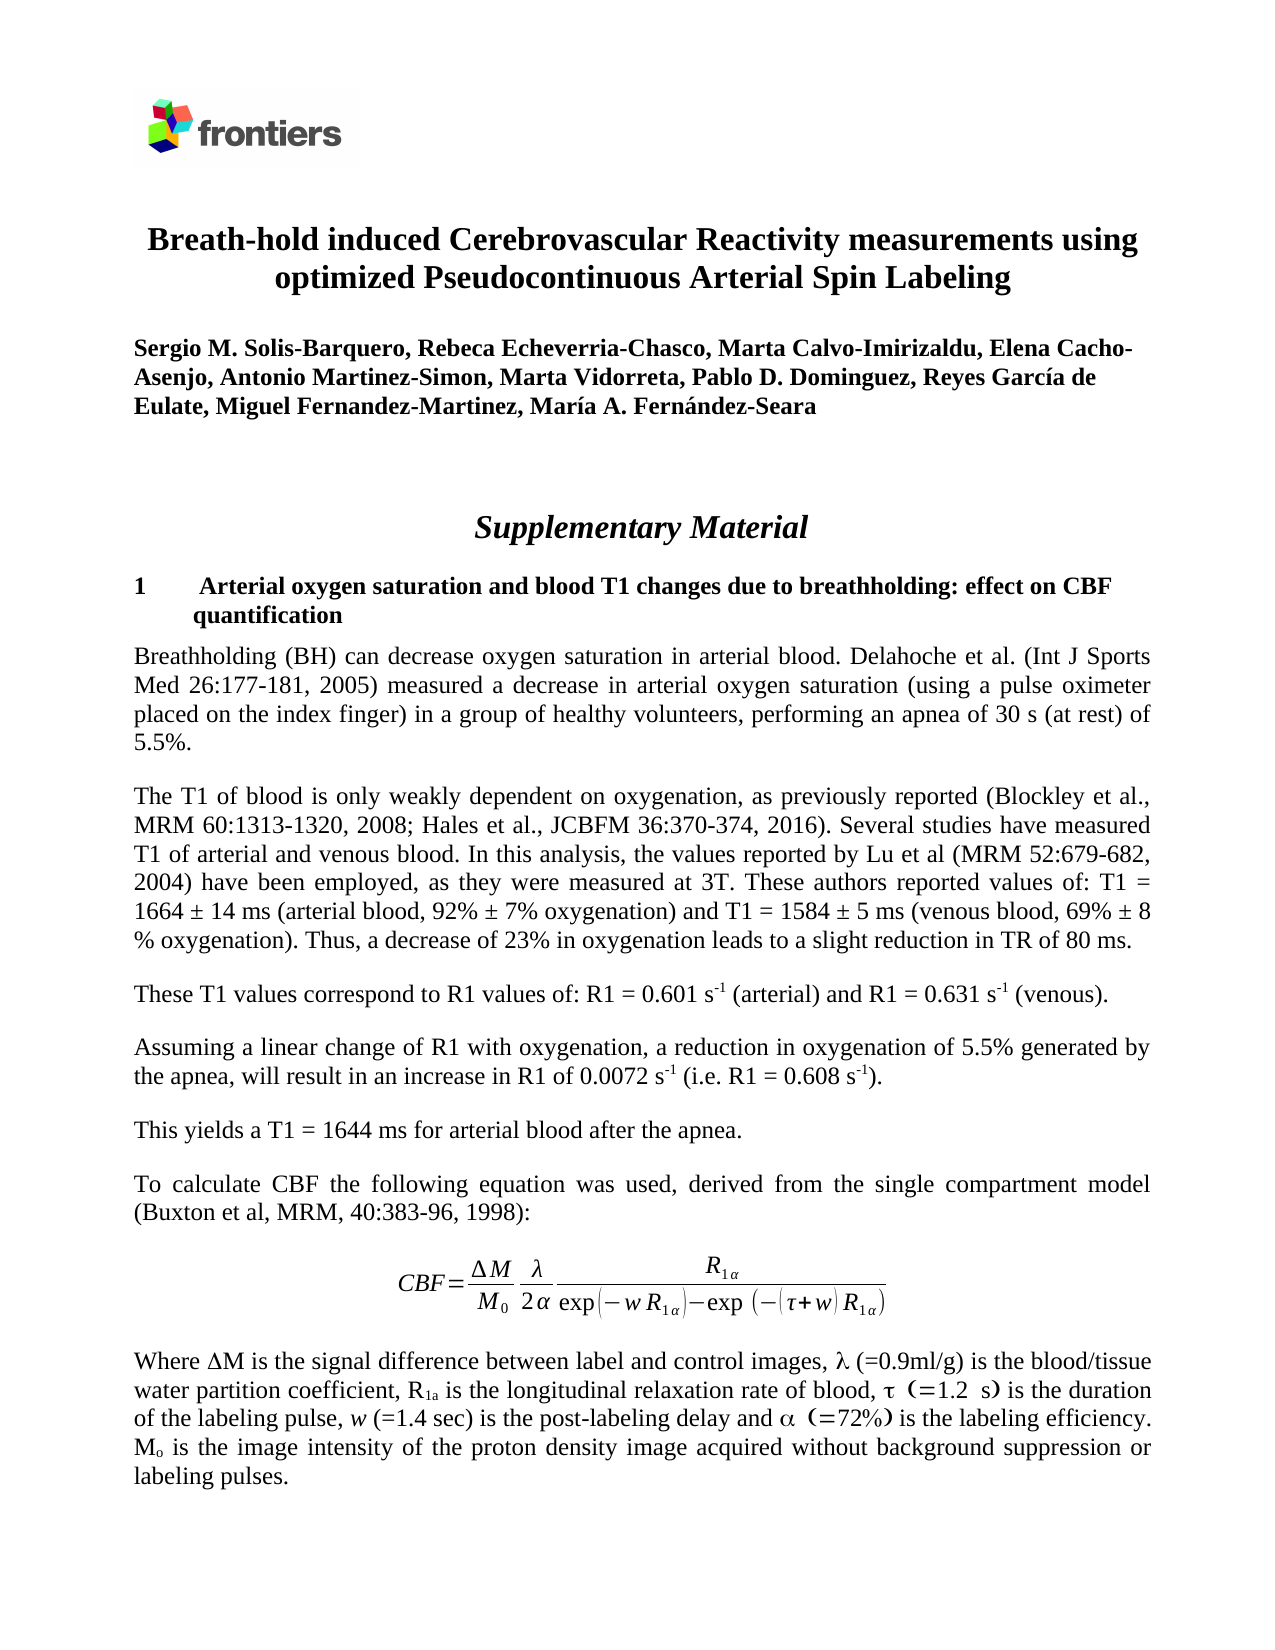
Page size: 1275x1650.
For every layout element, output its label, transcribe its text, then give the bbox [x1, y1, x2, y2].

text Where M is the signal difference between label and control images, (=0.9ml/g) is the blood/tissue water partition coefficient, R1a is the longitudinal relaxation rate of blood, s is the duration of the labeling pulse, w (=1.4 sec) is the post-labeling delay and 2 is the labeling efficiency. Mo is the image intensity of the proton density image acquired without background suppression or labeling pulses. [133, 1346, 1152, 1490]
picture [133, 87, 361, 169]
text Assuming a linear change of R1 with oxygenation, a reduction in oxygenation of 5.5% generated by the apnea, will result in an increase in R1 of 0.0072 s-1 (i.e. R1 = 0.608 s-1). [133, 1032, 1152, 1090]
text These T1 values correspond to R1 values of: R1 = 0.601 s-1 (arterial) and R1 = 0.631 s-1 (venous). [133, 979, 1152, 1007]
text To calculate CBF the following equation was used, derived from the single compartment model (Buxton et al, MRM, 40:383-96, 1998): [133, 1169, 1152, 1226]
text Supplementary Material [133, 508, 1152, 546]
list Sergio M. Solis-Barquero, Rebeca Echeverria-Chasco, Marta Calvo-Imirizaldu, Elena Cacho-Asenjo, Antonio Martinez-Simon, Marta Vidorreta, Pablo D. Dominguez, Reyes García de Eulate, Miguel Fernandez-Martinez, María A. Fernández-Seara [133, 333, 1152, 419]
title Breath-hold induced Cerebrovascular Reactivity measurements using optimized Pseudocontinuous Arterial Spin Labeling [133, 219, 1152, 296]
subtitle Arterial oxygen saturation and blood T1 changes due to breathholding: effect on CBF quantification [133, 571, 1152, 629]
text The T1 of blood is only weakly dependent on oxygenation, as previously reported (Blockley et al., MRM 60:1313-1320, 2008; Hales et al., JCBFM 36:370-374, 2016). Several studies have measured T1 of arterial and venous blood. In this analysis, the values reported by Lu et al (MRM 52:679-682, 2004) have been employed, as they were measured at 3T. These authors reported values of: T1 = 1664 ± 14 ms (arterial blood, 92% ± 7% oxygenation) and T1 = 1584 ± 5 ms (venous blood, 69% ± 8 % oxygenation). Thus, a decrease of 23% in oxygenation leads to a slight reduction in TR of 80 ms. [133, 781, 1152, 954]
text This yields a T1 = 1644 ms for arterial blood after the apnea. [133, 1115, 1152, 1144]
text Breathholding (BH) can decrease oxygen saturation in arterial blood. Delahoche et al. (Int J Sports Med 26:177-181, 2005) measured a decrease in arterial oxygen saturation (using a pulse oximeter placed on the index finger) in a group of healthy volunteers, performing an apnea of 30 s (at rest) of 5.5%. [133, 641, 1152, 756]
